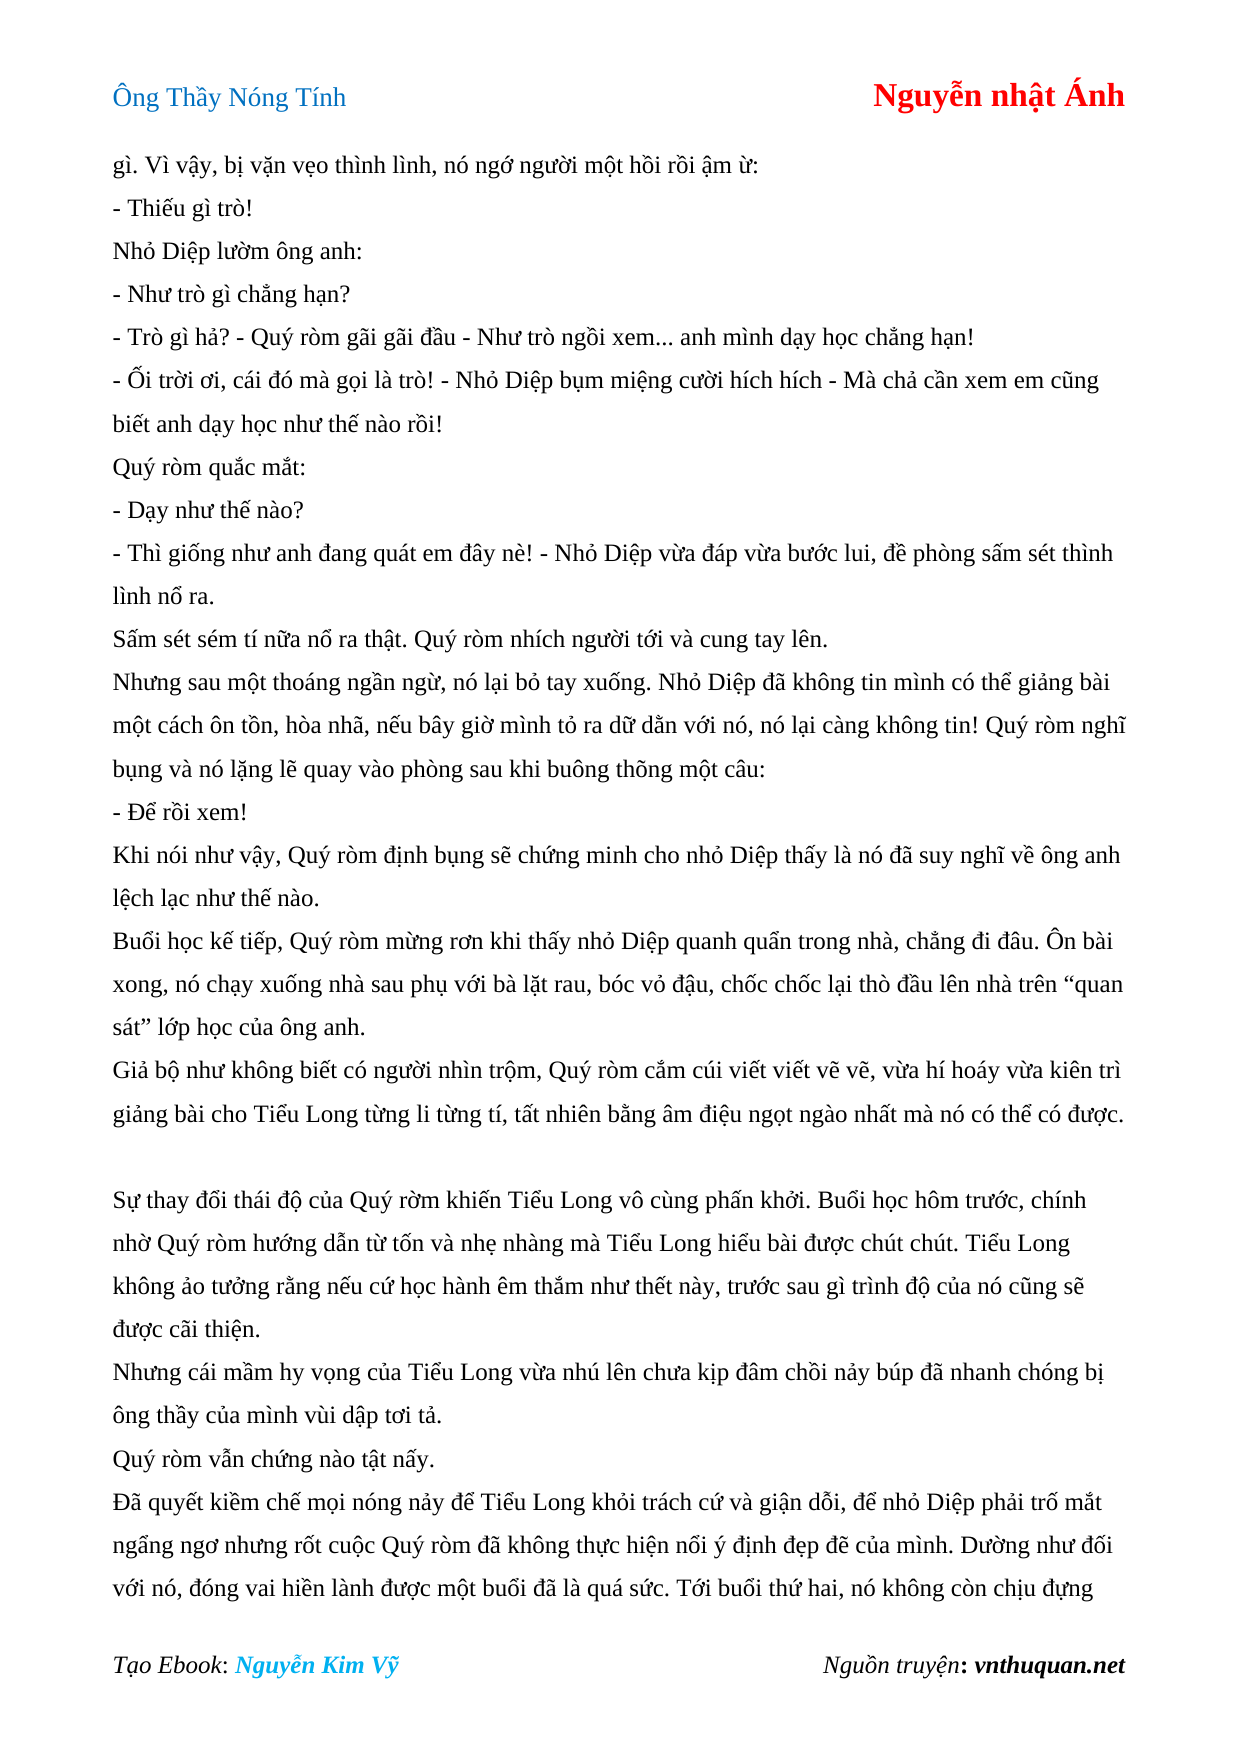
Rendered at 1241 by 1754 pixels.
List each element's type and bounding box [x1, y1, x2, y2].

text [112, 150, 1128, 1602]
